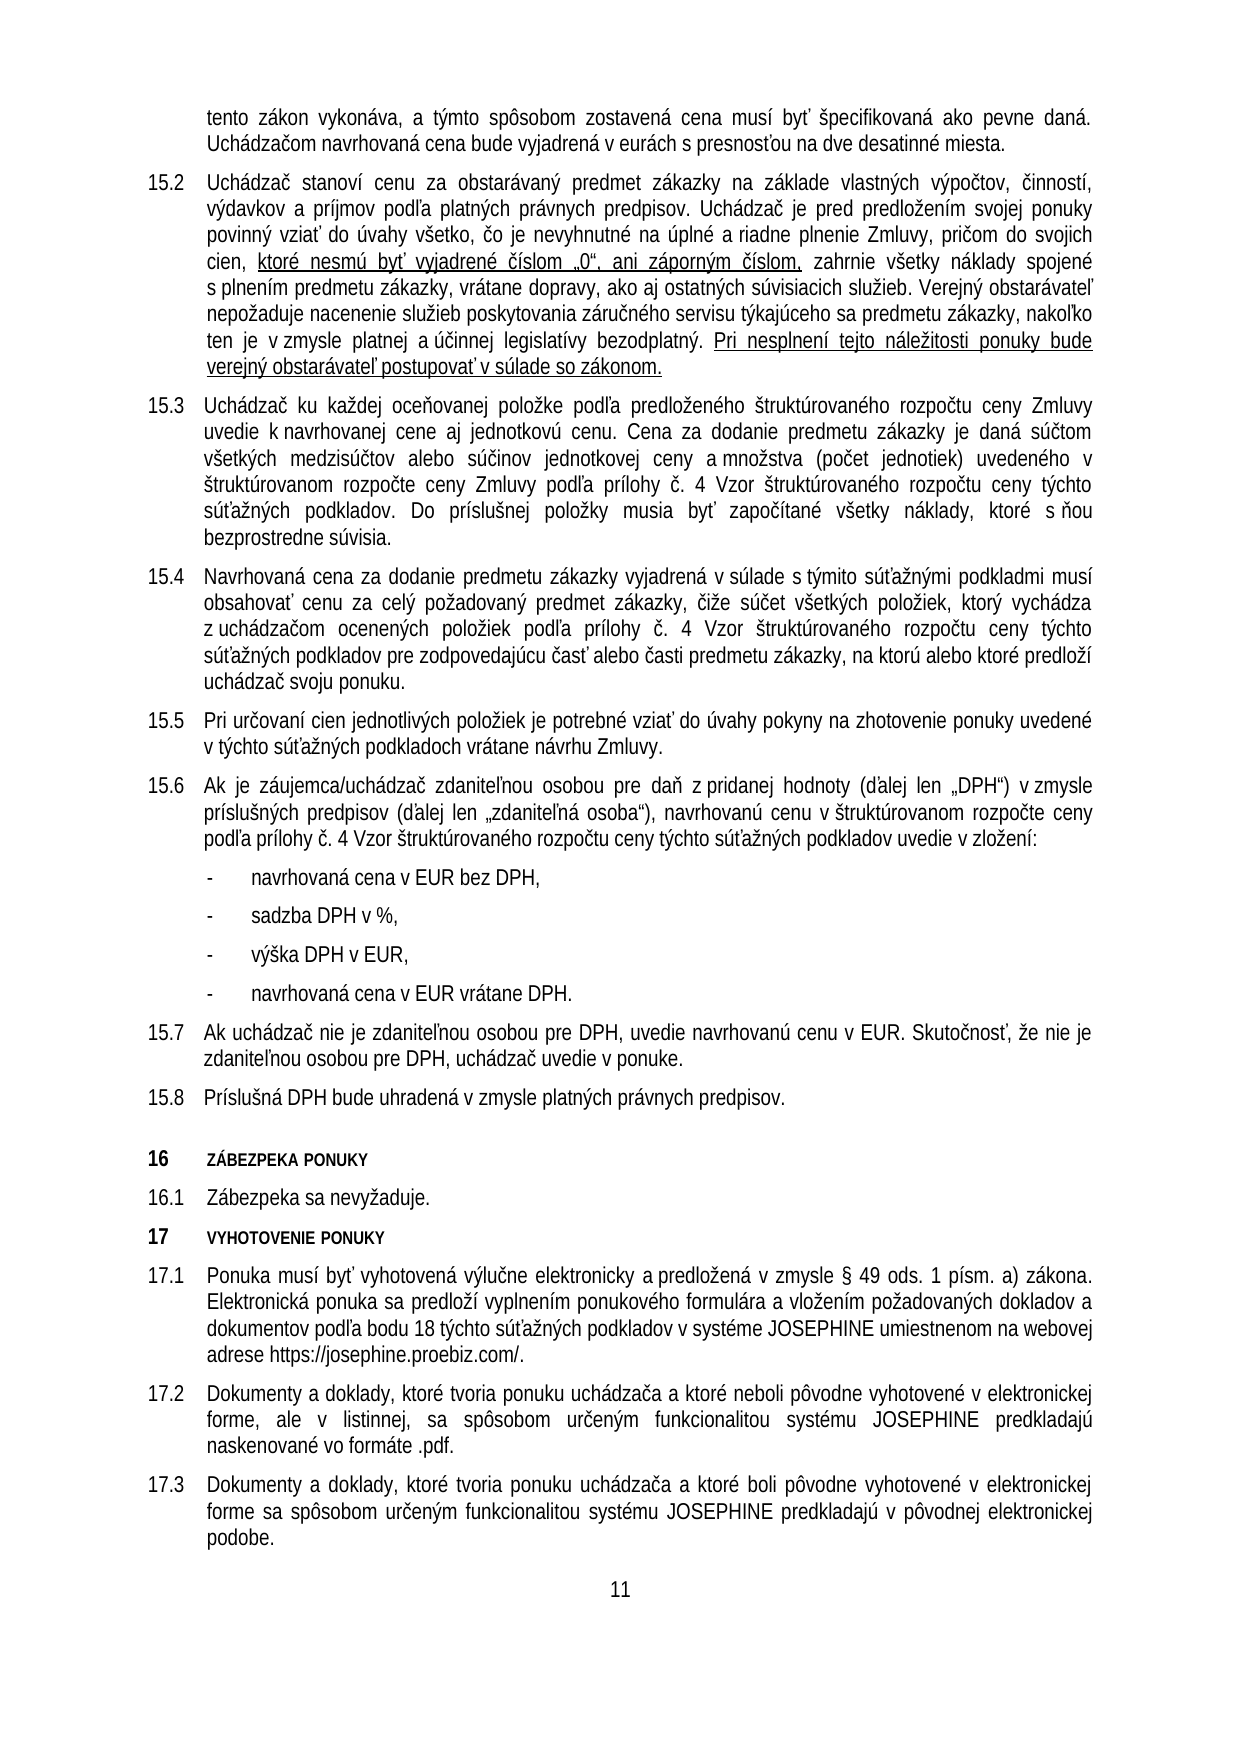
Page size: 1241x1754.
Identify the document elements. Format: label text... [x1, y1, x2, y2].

list sadzba DPH v %, [207, 902, 1093, 929]
list Pri určovaní cien jednotlivých položiek je potrebné vziať do úvahy pokyny na zhotovenie ponuky uvedené v týchto súťažných podkladoch vrátane návrhu Zmluvy. [148, 707, 1093, 759]
list výška DPH v EUR, [207, 941, 1093, 968]
list Ponuka musí byť vyhotovená výlučne elektronicky a predložená v zmysle § 49 ods. 1 písm. a) zákona. Elektronická ponuka sa predloží vyplnením ponukového formulára a vložením požadovaných dokladov a dokumentov podľa bodu 18 týchto súťažných podkladov v systéme JOSEPHINE umiestnenom na webovej adrese https://josephine.proebiz.com/. [148, 1262, 1093, 1367]
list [148, 103, 1093, 156]
list Ak uchádzač nie je zdaniteľnou osobou pre DPH, uvedie navrhovanú cenu v EUR. Skutočnosť, že nie je zdaniteľnou osobou pre DPH, uchádzač uvedie v ponuke. [148, 1019, 1093, 1072]
list Príslušná DPH bude uhradená v zmysle platných právnych predpisov. [148, 1084, 1093, 1111]
list navrhovaná cena v EUR bez DPH, [207, 864, 1093, 890]
list Zábezpeka sa nevyžaduje. [148, 1184, 1093, 1210]
list vyhotovenie ponuky [148, 1223, 1093, 1249]
list Uchádzač ku každej oceňovanej položke podľa predloženého štruktúrovaného rozpočtu ceny Zmluvy uvedie k navrhovanej cene aj jednotkovú cenu. Cena za dodanie predmetu zákazky je daná súčtom všetkých medzisúčtov alebo súčinov jednotkovej ceny a množstva (počet jednotiek) uvedeného v štruktúrovanom rozpočte ceny Zmluvy podľa prílohy č. 4 Vzor štruktúrovaného rozpočtu ceny týchto súťažných podkladov. Do príslušnej položky musia byť započítané všetky náklady, ktoré s ňou bezprostredne súvisia. [148, 392, 1093, 550]
list Navrhovaná cena za dodanie predmetu zákazky vyjadrená v súlade s týmito súťažnými podkladmi musí obsahovať cenu za celý požadovaný predmet zákazky, čiže súčet všetkých položiek, ktorý vychádza z uchádzačom ocenených položiek podľa prílohy č. 4 Vzor štruktúrovaného rozpočtu ceny týchto súťažných podkladov pre zodpovedajúcu časť alebo časti predmetu zákazky, na ktorú alebo ktoré predloží uchádzač svoju ponuku. [148, 563, 1093, 694]
list Dokumenty a doklady, ktoré tvoria ponuku uchádzača a ktoré neboli pôvodne vyhotovené v elektronickej forme, ale v listinnej, sa spôsobom určeným funkcionalitou systému JOSEPHINE predkladajú naskenované vo formáte .pdf. [148, 1380, 1093, 1459]
list Uchádzač stanoví cenu za obstarávaný predmet zákazky na základe vlastných výpočtov, činností, výdavkov a príjmov podľa platných právnych predpisov. Uchádzač je pred predložením svojej ponuky povinný vziať do úvahy všetko, čo je nevyhnutné na úplné a riadne plnenie Zmluvy, pričom do svojich cien, ktoré nesmú byť vyjadrené číslom „0“, ani záporným číslom, zahrnie všetky náklady spojené s plnením predmetu zákazky, vrátane dopravy, ako aj ostatných súvisiacich služieb. Verejný obstarávateľ nepožaduje nacenenie služieb poskytovania záručného servisu týkajúceho sa predmetu zákazky, nakoľko ten je v zmysle platnej a účinnej legislatívy bezodplatný. Pri nesplnení tejto náležitosti ponuky bude verejný obstarávateľ postupovať v súlade so zákonom. [148, 169, 1093, 379]
list Ak je záujemca/uchádzač zdaniteľnou osobou pre daň z pridanej hodnoty (ďalej len „DPH“) v zmysle príslušných predpisov (ďalej len „zdaniteľná osoba“), navrhovanú cenu v štruktúrovanom rozpočte ceny podľa prílohy č. 4 Vzor štruktúrovaného rozpočtu ceny týchto súťažných podkladov uvedie v zložení: [148, 772, 1093, 851]
list Dokumenty a doklady, ktoré tvoria ponuku uchádzača a ktoré boli pôvodne vyhotovené v elektronickej forme sa spôsobom určeným funkcionalitou systému JOSEPHINE predkladajú v pôvodnej elektronickej podobe. [148, 1471, 1093, 1550]
list zábezpeka ponuky [148, 1145, 1093, 1172]
list navrhovaná cena v EUR vrátane DPH. [207, 980, 1093, 1007]
